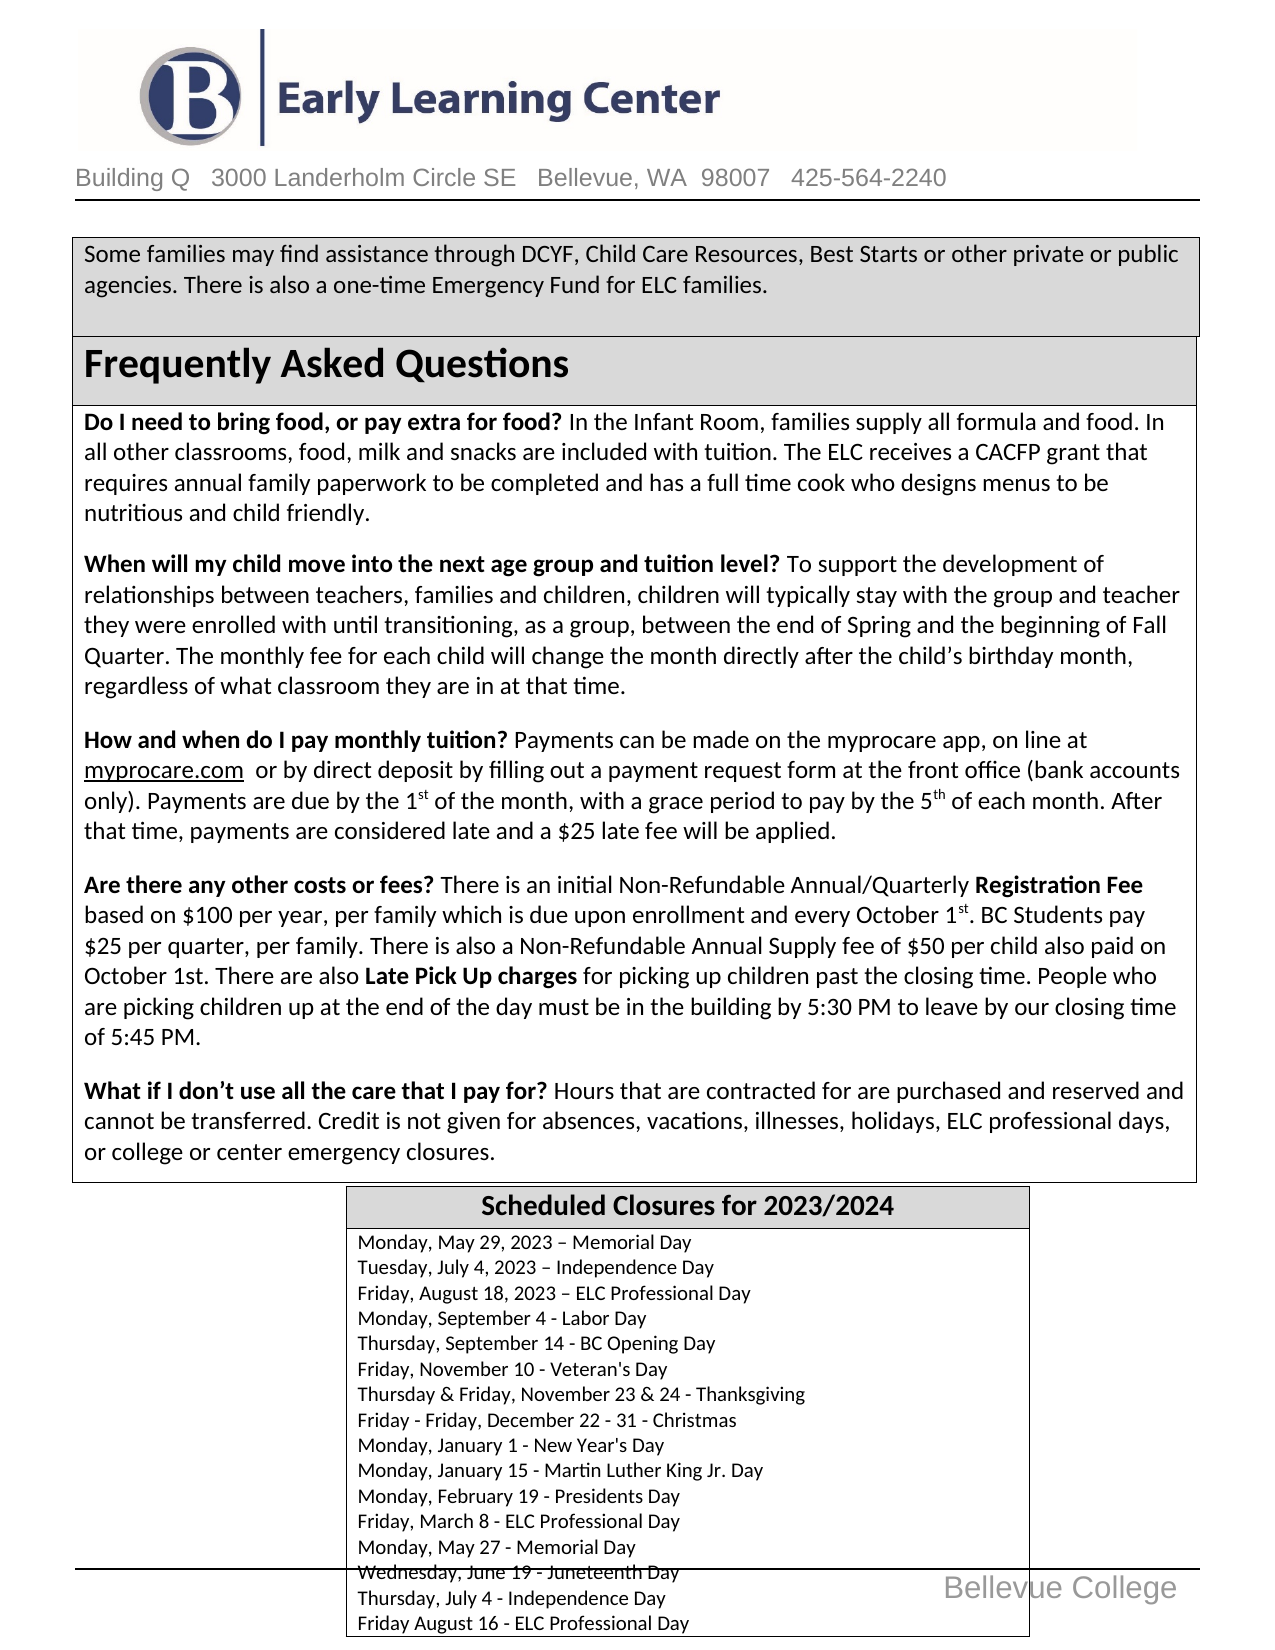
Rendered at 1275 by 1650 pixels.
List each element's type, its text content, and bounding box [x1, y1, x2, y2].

table_header Scheduled Closures for 2023/2024 [347, 1187, 1029, 1228]
picture [77, 29, 1138, 151]
table_cell Frequently Asked Questions [73, 337, 1196, 405]
table_cell Do I need to bring food, or pay extra for food? In the Infant Room, families supply all formula and food. In all other classrooms, food, milk and snacks are included with tuition. The ELC receives a CACFP grant that requires annual family paperwork to be completed and has a full time cook who designs menus to be nutritious and child friendly. When will my child move into the next age group and tuition level? To support the development of relationships between teachers, families and children, children will typically stay with the group and teacher they were enrolled with until transitioning, as a group, between the end of Spring and the beginning of Fall Quarter. The monthly fee for each child will change the month directly after the child’s birthday month, regardless of what classroom they are in at that time. How and when do I pay monthly tuition? Payments can be made on the myprocare app, on line at myprocare.com or by direct deposit by filling out a payment request form at the front office (bank accounts only). Payments are due by the 1st of the month, with a grace period to pay by the 5th of each month. After that time, payments are considered late and a $25 late fee will be applied. Are there any other costs or fees? There is an initial Non-Refundable Annual/Quarterly Registration Fee based on $100 per year, per family which is due upon enrollment and every October 1st. BC Students pay $25 per quarter, per family. There is also a Non-Refundable Annual Supply fee of $50 per child also paid on October 1st. There are also Late Pick Up charges for picking up children past the closing time. People who are picking children up at the end of the day must be in the building by 5:30 PM to leave by our closing time of 5:45 PM. What if I don’t use all the care that I pay for? Hours that are contracted for are purchased and reserved and cannot be transferred. Credit is not given for absences, vacations, illnesses, holidays, ELC professional days, or college or center emergency closures. [73, 406, 1196, 1182]
table_cell Monday, May 29, 2023 – Memorial Day Tuesday, July 4, 2023 – Independence Day Friday, August 18, 2023 – ELC Professional Day Monday, September 4 - Labor Day Thursday, September 14 - BC Opening Day Friday, November 10 - Veteran's Day Thursday & Friday, November 23 & 24 - Thanksgiving Friday - Friday, December 22 - 31 - Christmas Monday, January 1 - New Year's Day Monday, January 15 - Martin Luther King Jr. Day Monday, February 19 - Presidents Day Friday, March 8 - ELC Professional Day Monday, May 27 - Memorial Day Wednesday, June 19 - Juneteenth Day Thursday, July 4 - Independence Day Friday August 16 - ELC Professional Day [347, 1229, 1029, 1636]
table_header Some families may find assistance through DCYF, Child Care Resources, Best Starts or other private or public agencies. There is also a one-time Emergency Fund for ELC families. [73, 238, 1199, 336]
